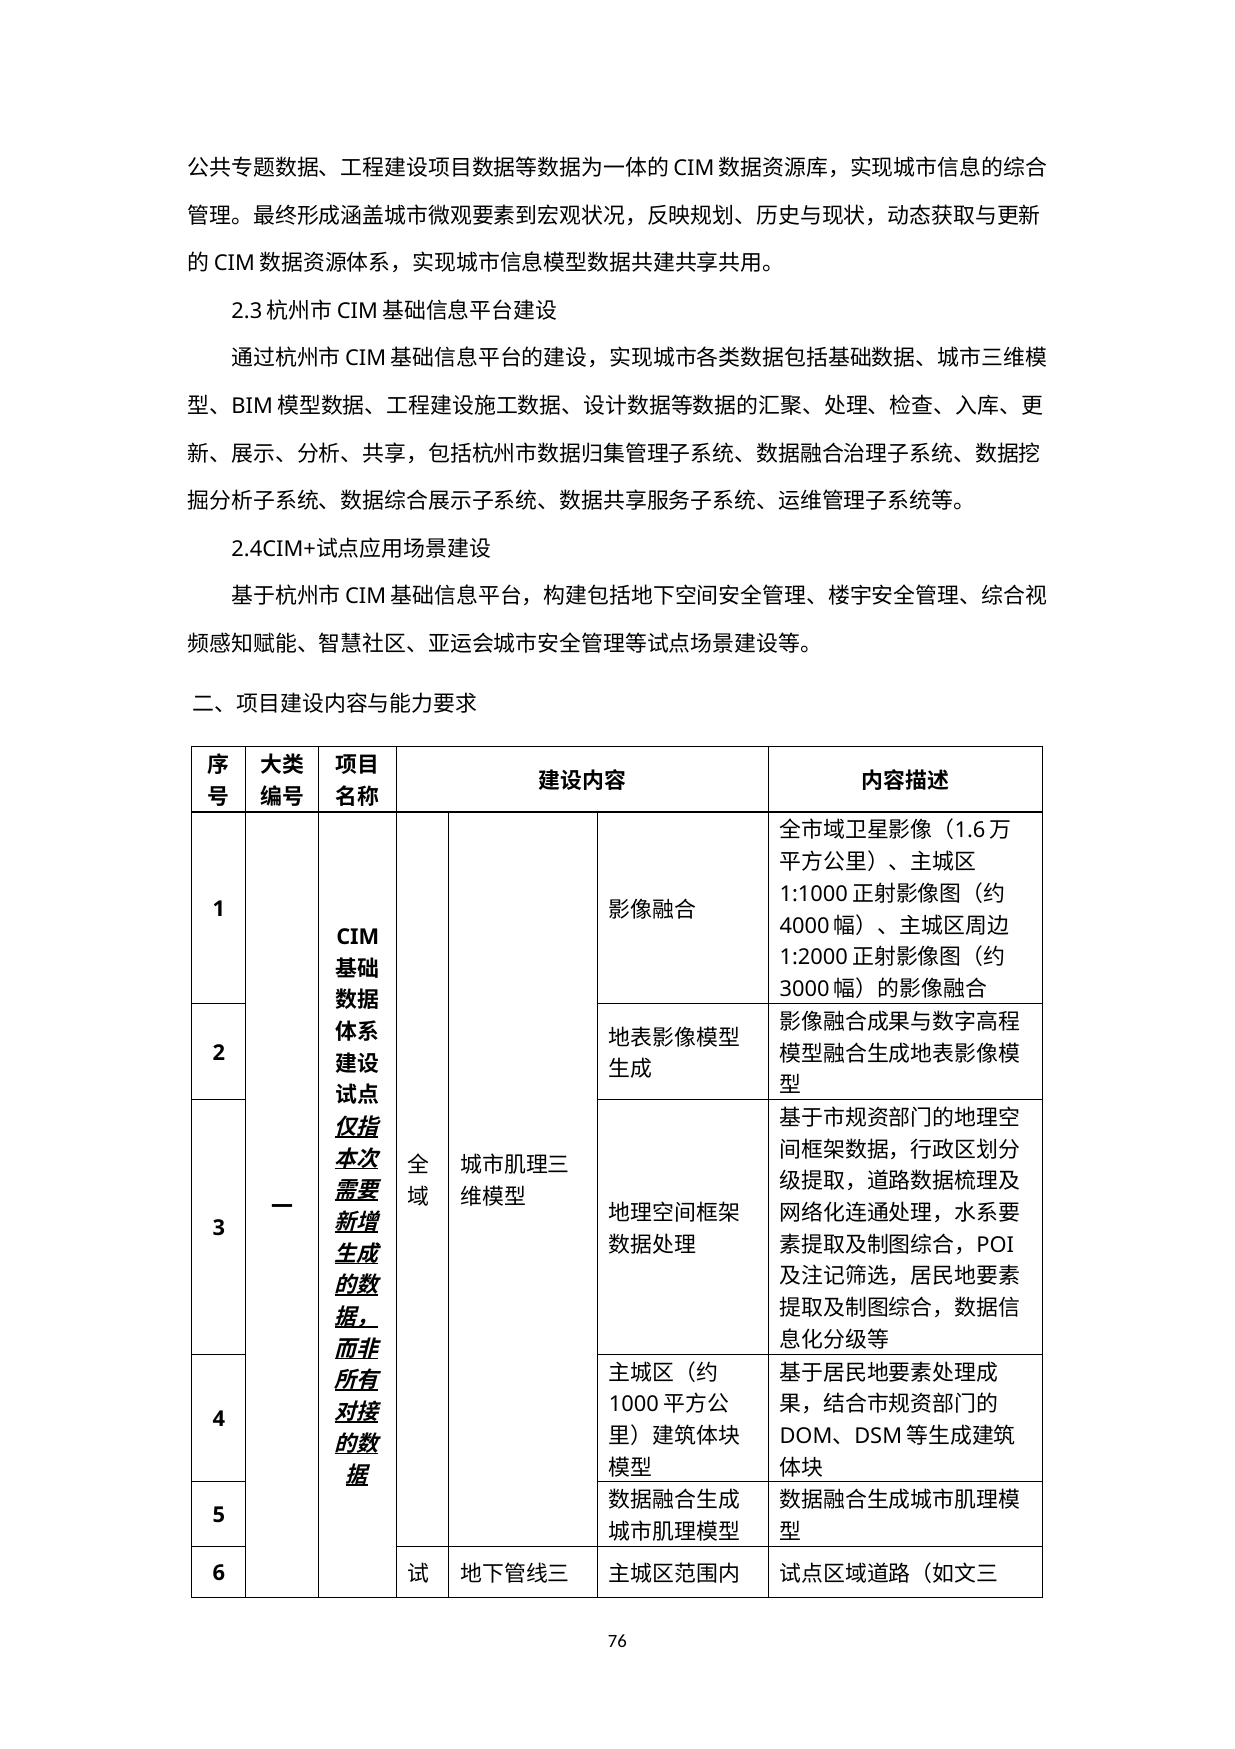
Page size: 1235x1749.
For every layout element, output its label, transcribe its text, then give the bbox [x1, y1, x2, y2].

table_cell 4 [192, 1355, 245, 1481]
table_cell 1 [192, 813, 245, 1003]
table_cell 地理空间框架数据处理 [598, 1100, 768, 1353]
table_cell 5 [192, 1482, 245, 1546]
table_cell 基于市规资部门的地理空间框架数据，行政区划分级提取，道路数据梳理及网络化连通处理，水系要素提取及制图综合，POI及注记筛选，居民地要素提取及制图综合，数据信息化分级等 [769, 1100, 1042, 1353]
table_cell 数据融合生成城市肌理模型 [598, 1482, 768, 1546]
table_cell CIM基础数据体系建设试点 仅指本次需要新增生成的数据，而非所有对接的数据 [319, 813, 396, 1597]
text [187, 150, 1047, 277]
table_cell 全市域卫星影像（1.6万平方公里）、主城区1:1000正射影像图（约4000幅）、主城区周边1:2000正射影像图（约3000幅）的影像融合 [769, 813, 1042, 1003]
table_cell 影像融合成果与数字高程模型融合生成地表影像模型 [769, 1004, 1042, 1099]
text 2.4CIM+试点应用场景建设 [187, 531, 1047, 562]
text 基于杭州市CIM基础信息平台，构建包括地下空间安全管理、楼宇安全管理、综合视频感知赋能、智慧社区、亚运会城市安全管理等试点场景建设等。 [187, 578, 1047, 657]
table_cell 2 [192, 1004, 245, 1099]
table_header 内容描述 [769, 747, 1042, 811]
table_cell 试点地区 [397, 1547, 448, 1597]
table_cell 影像融合 [598, 813, 768, 1003]
table_cell 全域 [397, 813, 448, 1546]
table_cell 主城区（约1000平方公里）建筑体块模型 [598, 1355, 768, 1481]
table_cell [598, 1547, 768, 1597]
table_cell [769, 1547, 1042, 1597]
table_cell 地下管线三维建模 [449, 1547, 597, 1597]
text 通过杭州市CIM基础信息平台的建设，实现城市各类数据包括基础数据、城市三维模型、BIM模型数据、工程建设施工数据、设计数据等数据的汇聚、处理、检查、入库、更新、展示、分析、共享，包括杭州市数据归集管理子系统、数据融合治理子系统、数据挖掘分析子系统、数据综合展示子系统、数据共享服务子系统、运维管理子系统等。 [187, 340, 1047, 515]
table_header 项目名称 [319, 747, 396, 811]
table_cell 基于居民地要素处理成果，结合市规资部门的DOM、DSM等生成建筑体块 [769, 1355, 1042, 1481]
table_cell 数据融合生成城市肌理模型 [769, 1482, 1042, 1546]
table_header 序号 [192, 747, 245, 811]
table_cell 3 [192, 1100, 245, 1353]
table_header 建设内容 [397, 747, 768, 811]
text 2.3杭州市CIM基础信息平台建设 [187, 293, 1047, 324]
table_cell 地表影像模型生成 [598, 1004, 768, 1099]
table_cell 城市肌理三维模型 [449, 813, 597, 1546]
table_cell 6 [192, 1547, 245, 1597]
text 二、项目建设内容与能力要求 [193, 686, 1047, 717]
table_header 大类编号 [246, 747, 318, 811]
table_cell 一 [246, 813, 318, 1597]
